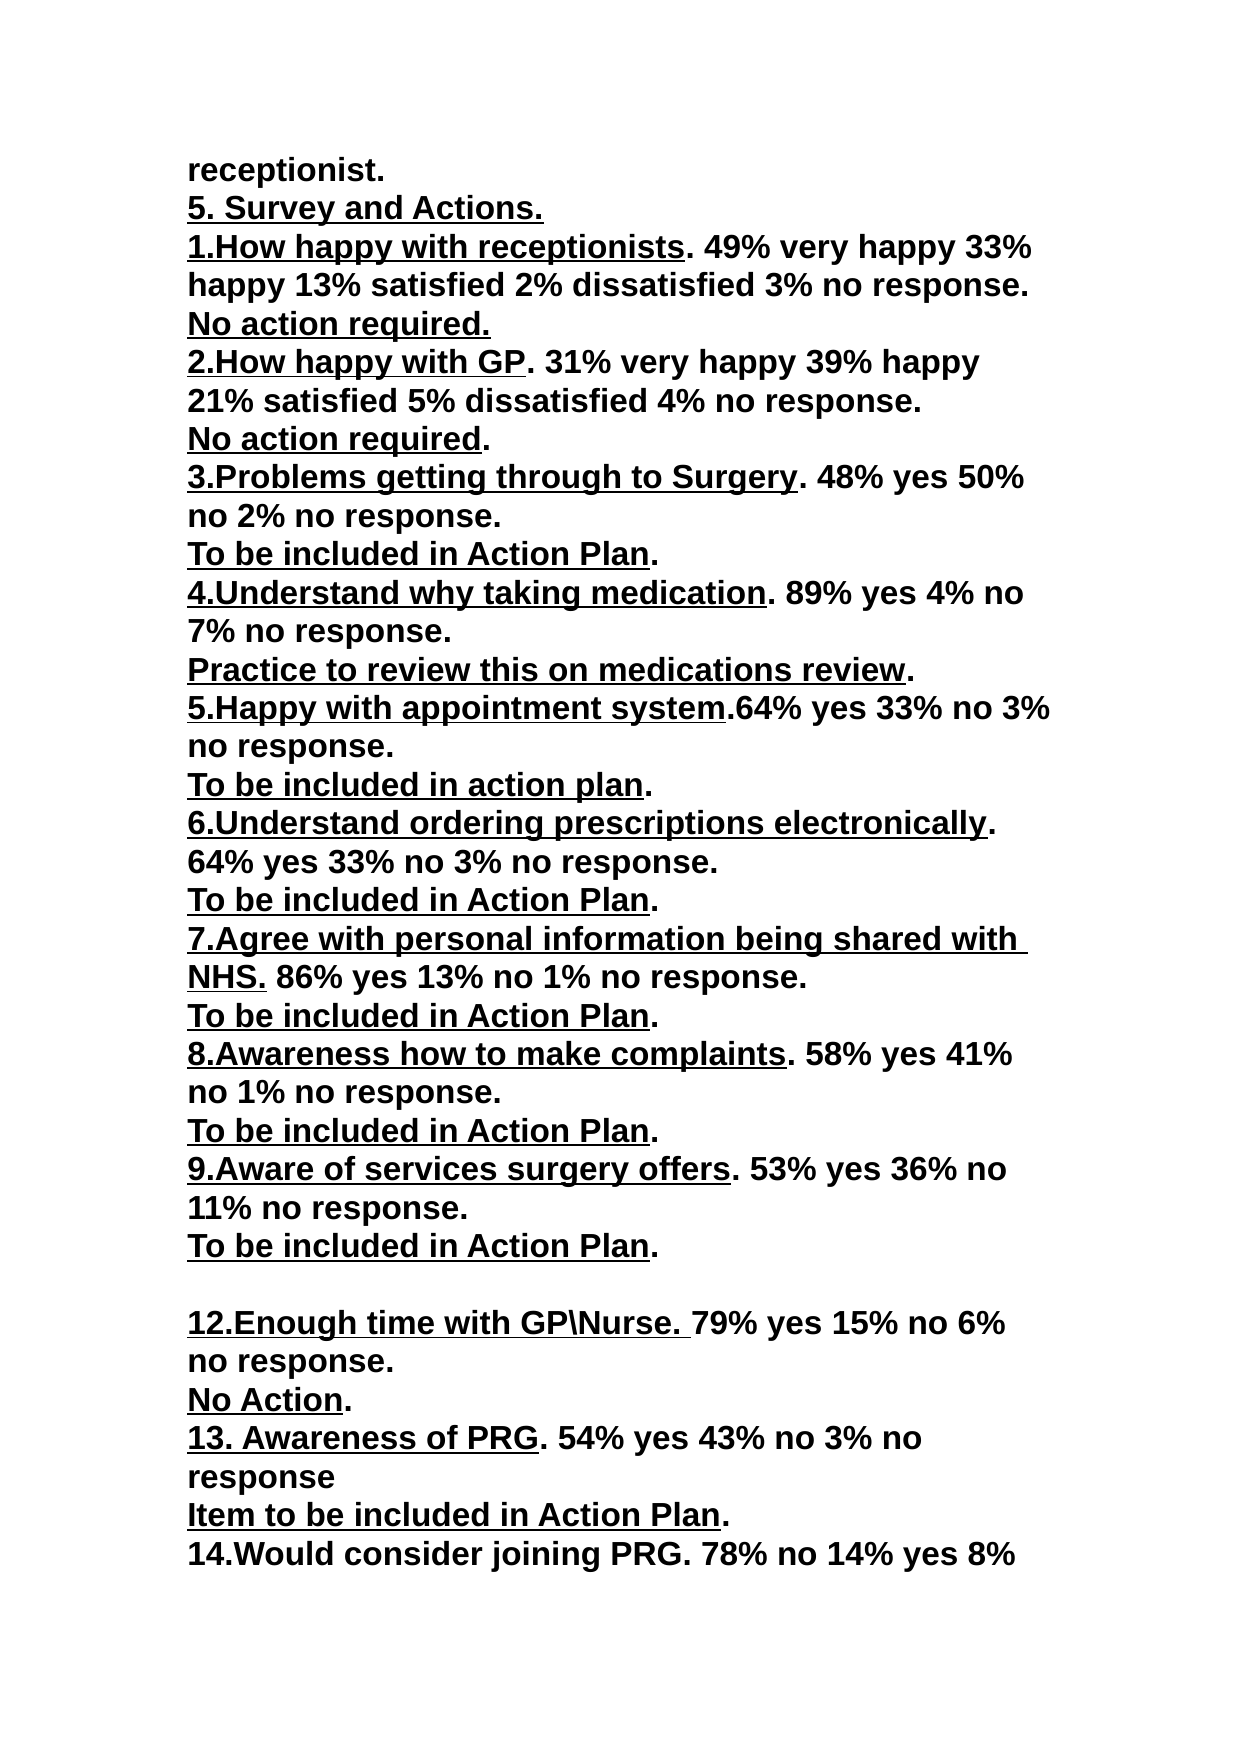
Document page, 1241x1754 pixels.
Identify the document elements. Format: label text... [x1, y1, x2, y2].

text 4.Understand why taking medication. 89% yes 4% no 7% no response. [187, 573, 1053, 650]
text Practice to review this on medications review. [187, 650, 1053, 688]
text 6.Understand ordering prescriptions electronically. [187, 803, 1053, 842]
text 9.Aware of services surgery offers. 53% yes 36% no 11% no response. [187, 1149, 1053, 1226]
text 12.Enough time with GP\Nurse. 79% yes 15% no 6% no response. [187, 1303, 1053, 1380]
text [187, 1534, 1053, 1572]
text To be included in Action Plan. [187, 996, 1053, 1034]
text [187, 150, 1053, 188]
text To be included in Action Plan. [187, 880, 1053, 919]
text To be included in Action Plan. [187, 534, 1053, 573]
text 5. Survey and Actions. [187, 188, 1053, 227]
text 2.How happy with GP. 31% very happy 39% happy 21% satisfied 5% dissatisfied 4% no response. [187, 342, 1053, 419]
text 64% yes 33% no 3% no response. [187, 842, 1053, 880]
text No Action. [187, 1380, 1053, 1418]
text To be included in Action Plan. [187, 1226, 1053, 1265]
text 1.How happy with receptionists. 49% very happy 33% happy 13% satisfied 2% dissatisfied 3% no response. No action required. [187, 227, 1053, 342]
text 7.Agree with personal information being shared with NHS. 86% yes 13% no 1% no response. [187, 919, 1053, 996]
text 5.Happy with appointment system.64% yes 33% no 3% no response. [187, 688, 1053, 765]
text Item to be included in Action Plan. [187, 1495, 1053, 1534]
text To be included in action plan. [187, 765, 1053, 803]
text No action required. [187, 419, 1053, 457]
text 13. Awareness of PRG. 54% yes 43% no 3% no response [187, 1418, 1053, 1495]
text To be included in Action Plan. [187, 1111, 1053, 1149]
text 8.Awareness how to make complaints. 58% yes 41% no 1% no response. [187, 1034, 1053, 1111]
text 3.Problems getting through to Surgery. 48% yes 50% no 2% no response. [187, 457, 1053, 534]
